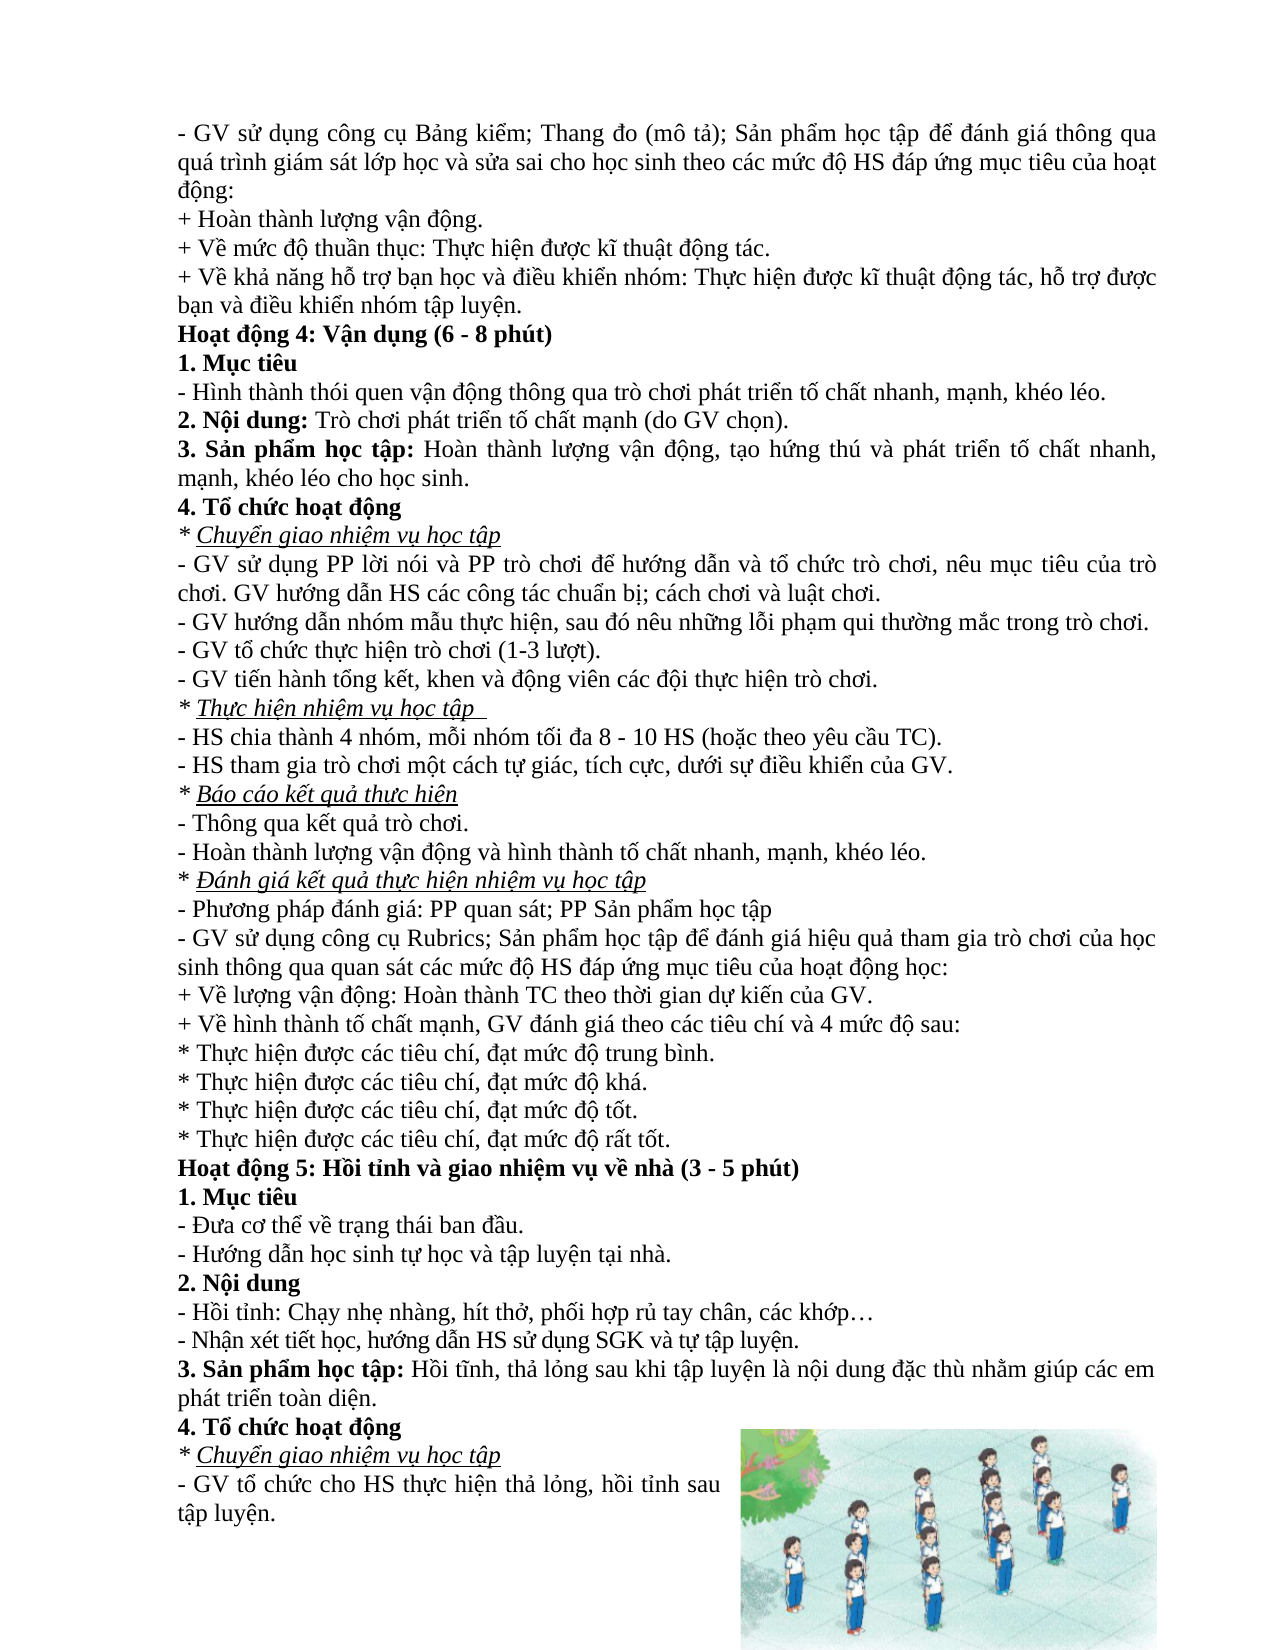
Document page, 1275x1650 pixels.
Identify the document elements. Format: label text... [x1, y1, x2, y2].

text 1. Mục tiêu [177, 348, 1157, 377]
text 3. Sản phẩm học tập: Hoàn thành lượng vận động, tạo hứng thú và phát triển tố chất nhanh, mạnh, khéo léo cho học sinh. [177, 434, 1157, 492]
text * Thực hiện được các tiêu chí, đạt mức độ rất tốt. [177, 1124, 1157, 1153]
text - Thông qua kết quả trò chơi. [177, 808, 1157, 837]
text - Hồi tỉnh: Chạy nhẹ nhàng, hít thở, phối hợp rủ tay chân, các khớp… [177, 1297, 1157, 1326]
picture [740, 1429, 1157, 1650]
text 4. Tổ chức hoạt động [177, 1412, 1157, 1441]
text - GV hướng dẫn nhóm mẫu thực hiện, sau đó nêu những lỗi phạm qui thường mắc trong trò chơi. [177, 607, 1157, 636]
text - GV tiến hành tổng kết, khen và động viên các đội thực hiện trò chơi. [177, 664, 1157, 693]
text - GV sử dụng công cụ Rubrics; Sản phẩm học tập để đánh giá hiệu quả tham gia trò chơi của học sinh thông qua quan sát các mức độ HS đáp ứng mục tiêu của hoạt động học: [177, 923, 1157, 981]
text Hoạt động 4: Vận dụng (6 - 8 phút) [177, 319, 1157, 348]
text 2. Nội dung: Trò chơi phát triển tố chất mạnh (do GV chọn). [177, 406, 1157, 434]
text - HS chia thành 4 nhóm, mỗi nhóm tối đa 8 - 10 HS (hoặc theo yêu cầu TC). [177, 722, 1157, 751]
text - Nhận xét tiết học, hướng dẫn HS sử dụng SGK và tự tập luyện. [177, 1326, 1157, 1354]
text + Về hình thành tố chất mạnh, GV đánh giá theo các tiêu chí và 4 mức độ sau: [177, 1009, 1157, 1038]
text * Thực hiện được các tiêu chí, đạt mức độ tốt. [177, 1096, 1157, 1124]
text 4. Tổ chức hoạt động [177, 492, 1157, 521]
text 1. Mục tiêu [177, 1182, 1157, 1211]
text - Hoàn thành lượng vận động và hình thành tố chất nhanh, mạnh, khéo léo. [177, 837, 1157, 866]
text + Về khả năng hỗ trợ bạn học và điều khiển nhóm: Thực hiện được kĩ thuật động tác, hỗ trợ được bạn và điều khiển nhóm tập luyện. [177, 262, 1157, 319]
text * Đánh giá kết quả thực hiện nhiệm vụ học tập [177, 866, 1157, 894]
text * Chuyển giao nhiệm vụ học tập [177, 1441, 740, 1469]
text - Hình thành thói quen vận động thông qua trò chơi phát triển tố chất nhanh, mạnh, khéo léo. [177, 377, 1157, 406]
text * Chuyển giao nhiệm vụ học tập [177, 521, 1157, 549]
text - GV sử dụng PP lời nói và PP trò chơi để hướng dẫn và tổ chức trò chơi, nêu mục tiêu của trò chơi. GV hướng dẫn HS các công tác chuẩn bị; cách chơi và luật chơi. [177, 549, 1157, 607]
text - Phương pháp đánh giá: PP quan sát; PP Sản phẩm học tập [177, 894, 1157, 923]
text + Về mức độ thuần thục: Thực hiện được kĩ thuật động tác. [177, 233, 1157, 262]
text - GV sử dụng công cụ Bảng kiểm; Thang đo (mô tả); Sản phẩm học tập để đánh giá thông qua quá trình giám sát lớp học và sửa sai cho học sinh theo các mức độ HS đáp ứng mục tiêu của hoạt động: [177, 118, 1157, 204]
text - GV tổ chức cho HS thực hiện thả lỏng, hồi tỉnh sau tập luyện. [177, 1469, 740, 1527]
text - Đưa cơ thể về trạng thái ban đầu. [177, 1211, 1157, 1239]
text - Hướng dẫn học sinh tự học và tập luyện tại nhà. [177, 1239, 1157, 1268]
text * Thực hiện được các tiêu chí, đạt mức độ trung bình. [177, 1038, 1157, 1067]
text * Báo cáo kết quả thực hiện [177, 779, 1157, 808]
text * Thực hiện nhiệm vụ học tập [177, 693, 1157, 722]
text * Thực hiện được các tiêu chí, đạt mức độ khá. [177, 1067, 1157, 1096]
text + Về lượng vận động: Hoàn thành TC theo thời gian dự kiến của GV. [177, 981, 1157, 1009]
text + Hoàn thành lượng vận động. [177, 204, 1157, 233]
text - HS tham gia trò chơi một cách tự giác, tích cực, dưới sự điều khiển của GV. [177, 751, 1157, 779]
text Hoạt động 5: Hồi tỉnh và giao nhiệm vụ về nhà (3 - 5 phút) [177, 1153, 1157, 1182]
text 3. Sản phẩm học tập: Hồi tĩnh, thả lỏng sau khi tập luyện là nội dung đặc thù nhằm giúp các em phát triển toàn diện. [177, 1354, 1157, 1412]
text 2. Nội dung [177, 1268, 1157, 1297]
text - GV tổ chức thực hiện trò chơi (1-3 lượt). [177, 636, 1157, 664]
